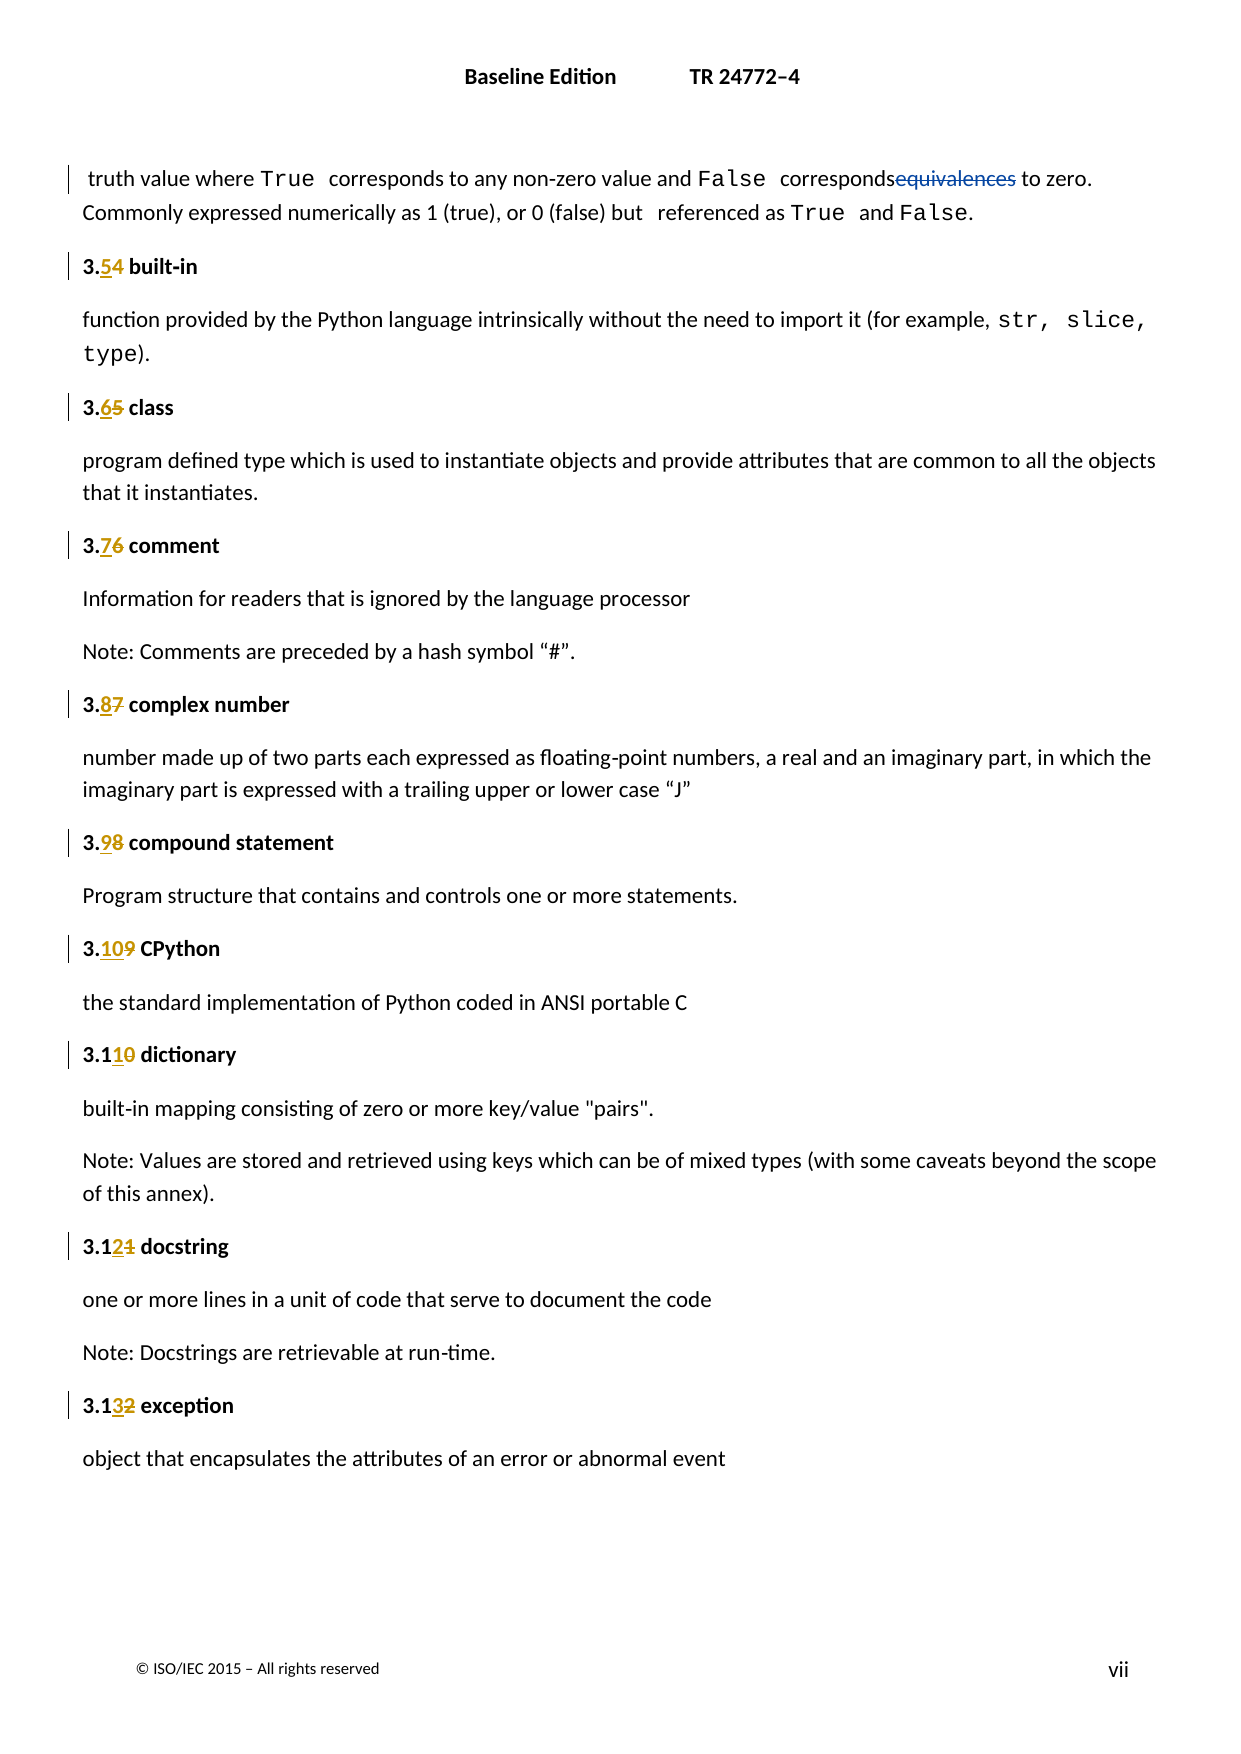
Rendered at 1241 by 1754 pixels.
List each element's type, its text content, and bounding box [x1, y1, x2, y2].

text Information for readers that is ignored by the language processor [82, 584, 1182, 612]
text one or more lines in a unit of code that serve to document the code [82, 1285, 1182, 1313]
text object that encapsulates the attributes of an error or abnormal event [82, 1444, 1182, 1472]
text 3. class [82, 393, 1182, 421]
text 3.1 dictionary [82, 1041, 1182, 1069]
text 3.1 docstring [82, 1232, 1182, 1260]
text 3. CPython [82, 934, 1182, 963]
text 3. complex number [82, 690, 1182, 718]
text 3. built‐in [82, 252, 1182, 280]
text 3. compound statement [82, 828, 1182, 857]
text Note: Comments are preceded by a hash symbol “#”. [82, 637, 1182, 665]
text truth value where True corresponds to any non‐zero value and False corresponds to zero. Commonly expressed numerically as 1 (true), or 0 (false) but referenced as True and False. [82, 164, 1182, 227]
text number made up of two parts each expressed as floating‐point numbers, a real and an imaginary part, in which the imaginary part is expressed with a trailing upper or lower case “J” [82, 743, 1182, 803]
text function provided by the Python language intrinsically without the need to import it (for example, str, slice, type). [82, 305, 1182, 368]
text Program structure that contains and controls one or more statements. [82, 882, 1182, 909]
text built‐in mapping consisting of zero or more key/value "pairs". [82, 1094, 1182, 1122]
text Note: Values are stored and retrieved using keys which can be of mixed types (with some caveats beyond the scope of this annex). [82, 1147, 1182, 1207]
text Note: Docstrings are retrievable at run‐time. [82, 1338, 1182, 1366]
text 3. comment [82, 531, 1182, 559]
text 3.1 exception [82, 1391, 1182, 1419]
text program defined type which is used to instantiate objects and provide attributes that are common to all the objects that it instantiates. [82, 446, 1182, 506]
text the standard implementation of Python coded in ANSI portable C [82, 988, 1182, 1016]
